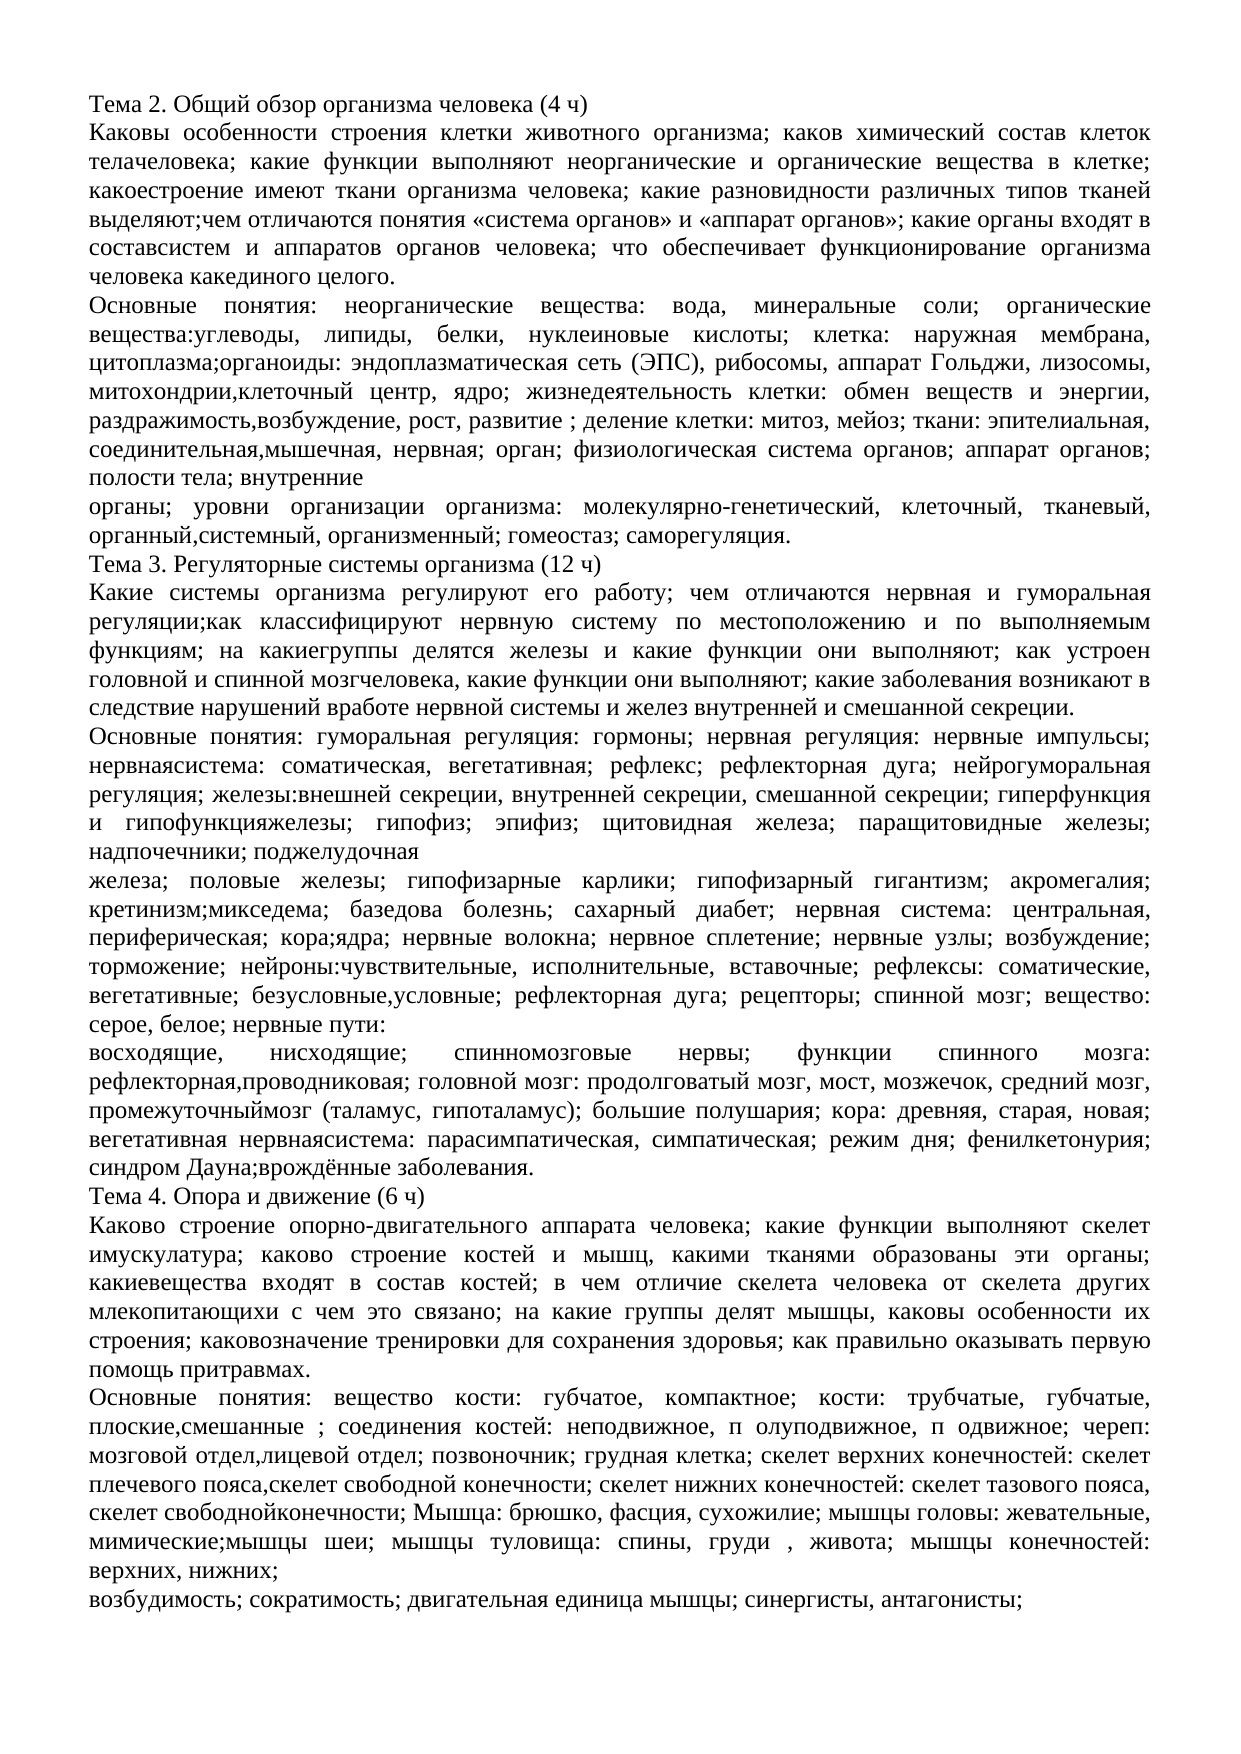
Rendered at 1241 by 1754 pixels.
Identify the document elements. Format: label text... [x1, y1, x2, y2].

text Тема 2. Общий обзор организма человека (4 ч) [89, 89, 1152, 117]
text Каково строение опорно-двигательного аппарата человека; какие функции выполняют скелет имускулатура; каково строение костей и мышц, какими тканями образованы эти органы; какиевещества входят в состав костей; в чем отличие скелета человека от скелета других млекопитающихи с чем это связано; на какие группы делят мышцы, каковы особенности их строения; каковозначение тренировки для сохранения здоровья; как правильно оказывать первую помощь притравмах. [89, 1210, 1152, 1382]
text органы; уровни организации организма: молекулярно-генетический, клеточный, тканевый, органный,системный, организменный; гомеостаз; саморегуляция. [89, 491, 1152, 549]
text железа; половые железы; гипофизарные карлики; гипофизарный гигантизм; акромегалия; кретинизм;микседема; базедова болезнь; сахарный диабет; нервная система: центральная, периферическая; кора;ядра; нервные волокна; нервное сплетение; нервные узлы; возбуждение; торможение; нейроны:чувствительные, исполнительные, вставочные; рефлексы: соматические, вегетативные; безусловные,условные; рефлекторная дуга; рецепторы; спинной мозг; вещество: серое, белое; нервные пути: [89, 865, 1152, 1037]
text Какие системы организма регулируют его работу; чем отличаются нервная и гуморальная регуляции;как классифицируют нервную систему по местоположению и по выполняемым функциям; на какиегруппы делятся железы и какие функции они выполняют; как устроен головной и спинной мозгчеловека, какие функции они выполняют; какие заболевания возникают в следствие нарушений вработе нервной системы и желез внутренней и смешанной секреции. [89, 577, 1152, 721]
text Основные понятия: неорганические вещества: вода, минеральные соли; органические вещества:углеводы, липиды, белки, нуклеиновые кислоты; клетка: наружная мембрана, цитоплазма;органоиды: эндоплазматическая сеть (ЭПС), рибосомы, аппарат Гольджи, лизосомы, митохондрии,клеточный центр, ядро; жизнедеятельность клетки: обмен веществ и энергии, раздражимость,возбуждение, рост, развитие ; деление клетки: митоз, мейоз; ткани: эпителиальная, соединительная,мышечная, нервная; орган; физиологическая система органов; аппарат органов; полости тела; внутренние [89, 290, 1152, 491]
text Тема 3. Регуляторные системы организма (12 ч) [89, 549, 1152, 577]
text возбудимость; сократимость; двигательная единица мышцы; синергисты, антагонисты; [89, 1584, 1152, 1612]
text Основные понятия: вещество кости: губчатое, компактное; кости: трубчатые, губчатые, плоские,смешанные ; соединения костей: неподвижное, п олуподвижное, п одвижное; череп: мозговой отдел,лицевой отдел; позвоночник; грудная клетка; скелет верхних конечностей: скелет плечевого пояса,скелет свободной конечности; скелет нижних конечностей: скелет тазового пояса, скелет свободнойконечности; Мышца: брюшко, фасция, сухожилие; мышцы головы: жевательные, мимические;мышцы шеи; мышцы туловища: спины, груди , живота; мышцы конечностей: верхних, нижних; [89, 1382, 1152, 1584]
text Каковы особенности строения клетки животного организма; каков химический состав клеток телачеловека; какие функции выполняют неорганические и органические вещества в клетке; какоестроение имеют ткани организма человека; какие разновидности различных типов тканей выделяют;чем отличаются понятия «система органов» и «аппарат органов»; какие органы входят в составсистем и аппаратов органов человека; что обеспечивает функционирование организма человека какединого целого. [89, 117, 1152, 290]
text восходящие, нисходящие; спинномозговые нервы; функции спинного мозга: рефлекторная,проводниковая; головной мозг: продолговатый мозг, мост, мозжечок, средний мозг, промежуточныймозг (таламус, гипоталамус); большие полушария; кора: древняя, старая, новая; вегетативная нервнаясистема: парасимпатическая, симпатическая; режим дня; фенилкетонурия; синдром Дауна;врождённые заболевания. [89, 1037, 1152, 1181]
text Тема 4. Опора и движение (6 ч) [89, 1181, 1152, 1210]
text Основные понятия: гуморальная регуляция: гормоны; нервная регуляция: нервные импульсы; нервнаясистема: соматическая, вегетативная; рефлекс; рефлекторная дуга; нейрогуморальная регуляция; железы:внешней секреции, внутренней секреции, смешанной секреции; гиперфункция и гипофункцияжелезы; гипофиз; эпифиз; щитовидная железа; паращитовидные железы; надпочечники; поджелудочная [89, 721, 1152, 865]
